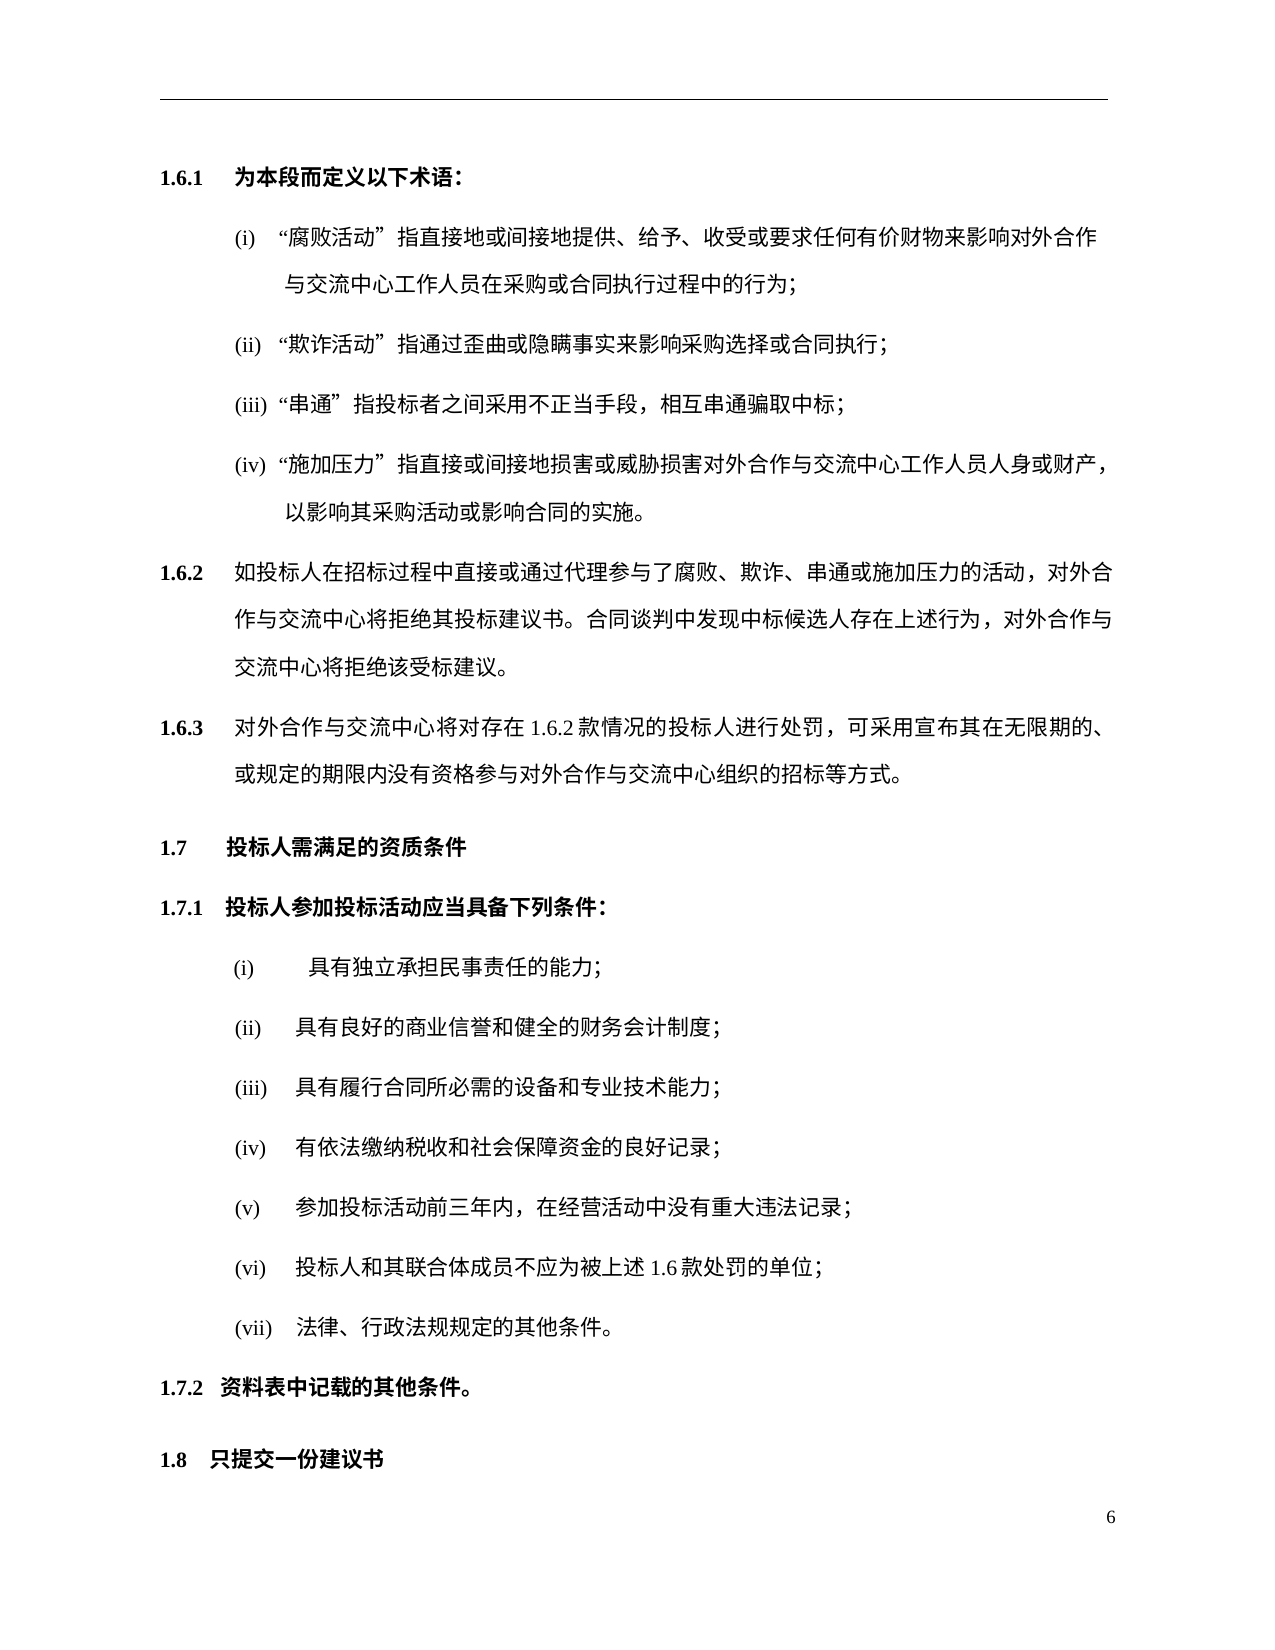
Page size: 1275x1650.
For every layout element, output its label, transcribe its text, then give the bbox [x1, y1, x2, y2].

list 具有良好的商业信誉和健全的财务会计制度； [234, 1009, 1116, 1041]
list 投标人需满足的资质条件 [159, 829, 1116, 861]
list 为本段而定义以下术语： [159, 159, 1116, 191]
list “欺诈活动”指通过歪曲或隐瞒事实来影响采购选择或合同执行； [234, 327, 1116, 359]
list 具有履行合同所必需的设备和专业技术能力； [234, 1069, 1116, 1101]
text 1.7.2 资料表中记载的其他条件。 [159, 1369, 1116, 1401]
list 投标人和其联合体成员不应为被上述1.6款处罚的单位； [234, 1249, 1116, 1281]
list 只提交一份建议书 [159, 1442, 1116, 1474]
list 具有独立承担民事责任的能力； [233, 949, 1116, 981]
list 如投标人在招标过程中直接或通过代理参与了腐败、欺诈、串通或施加压力的活动，对外合作与交流中心将拒绝其投标建议书。合同谈判中发现中标候选人存在上述行为，对外合作与交流中心将拒绝该受标建议。 [159, 554, 1116, 681]
text 1.7.1 投标人参加投标活动应当具备下列条件： [159, 889, 1116, 921]
list 对外合作与交流中心将对存在1.6.2款情况的投标人进行处罚，可采用宣布其在无限期的、或规定的期限内没有资格参与对外合作与交流中心组织的招标等方式。 [159, 709, 1116, 789]
list “串通”指投标者之间采用不正当手段，相互串通骗取中标； [234, 387, 1116, 419]
list 法律、行政法规规定的其他条件。 [234, 1309, 1116, 1341]
list “施加压力”指直接或间接地损害或威胁损害对外合作与交流中心工作人员人身或财产，以影响其采购活动或影响合同的实施。 [234, 447, 1116, 526]
list 参加投标活动前三年内，在经营活动中没有重大违法记录； [234, 1189, 1116, 1221]
list “腐败活动”指直接地或间接地提供、给予、收受或要求任何有价财物来影响对外合作与交流中心工作人员在采购或合同执行过程中的行为； [234, 219, 1116, 299]
list 有依法缴纳税收和社会保障资金的良好记录； [234, 1129, 1116, 1161]
